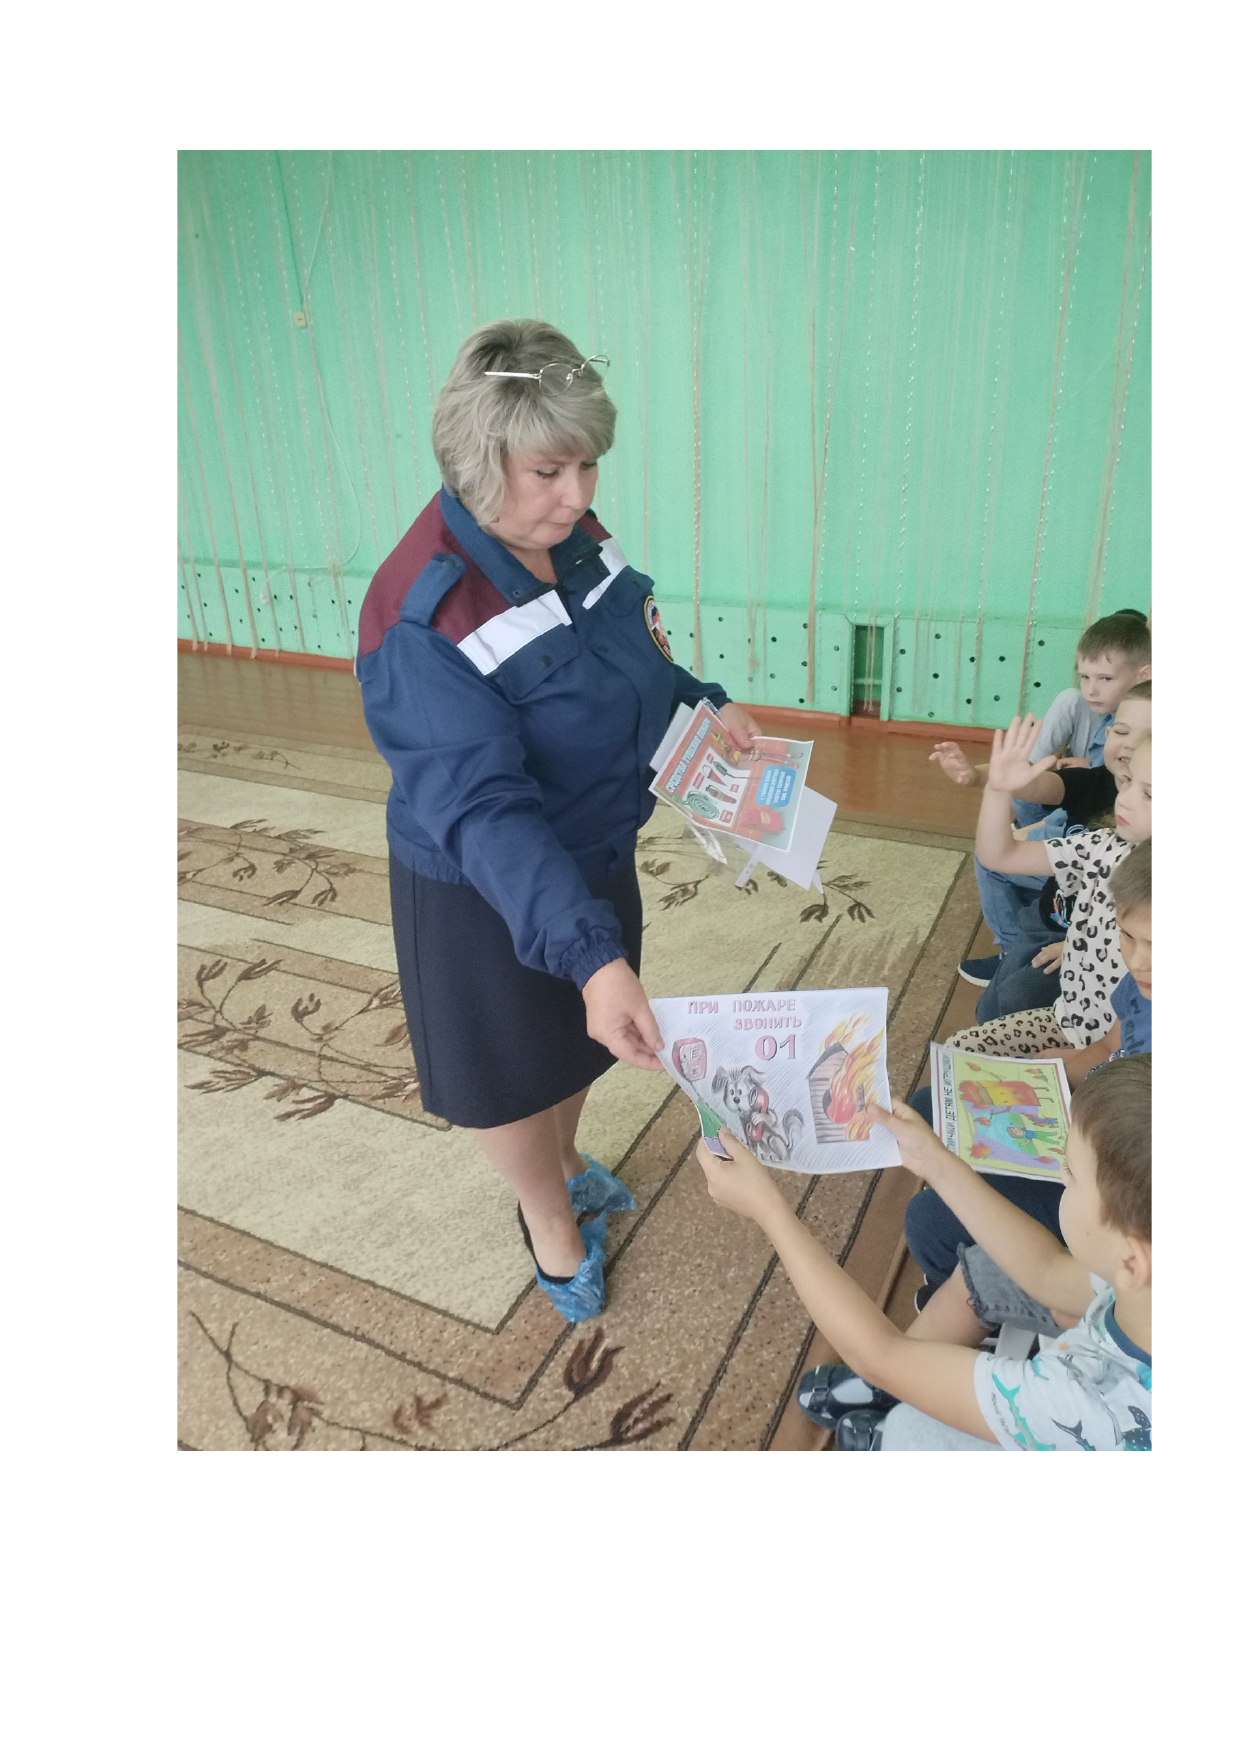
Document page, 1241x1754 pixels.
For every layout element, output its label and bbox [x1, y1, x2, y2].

picture [177, 150, 1152, 1451]
